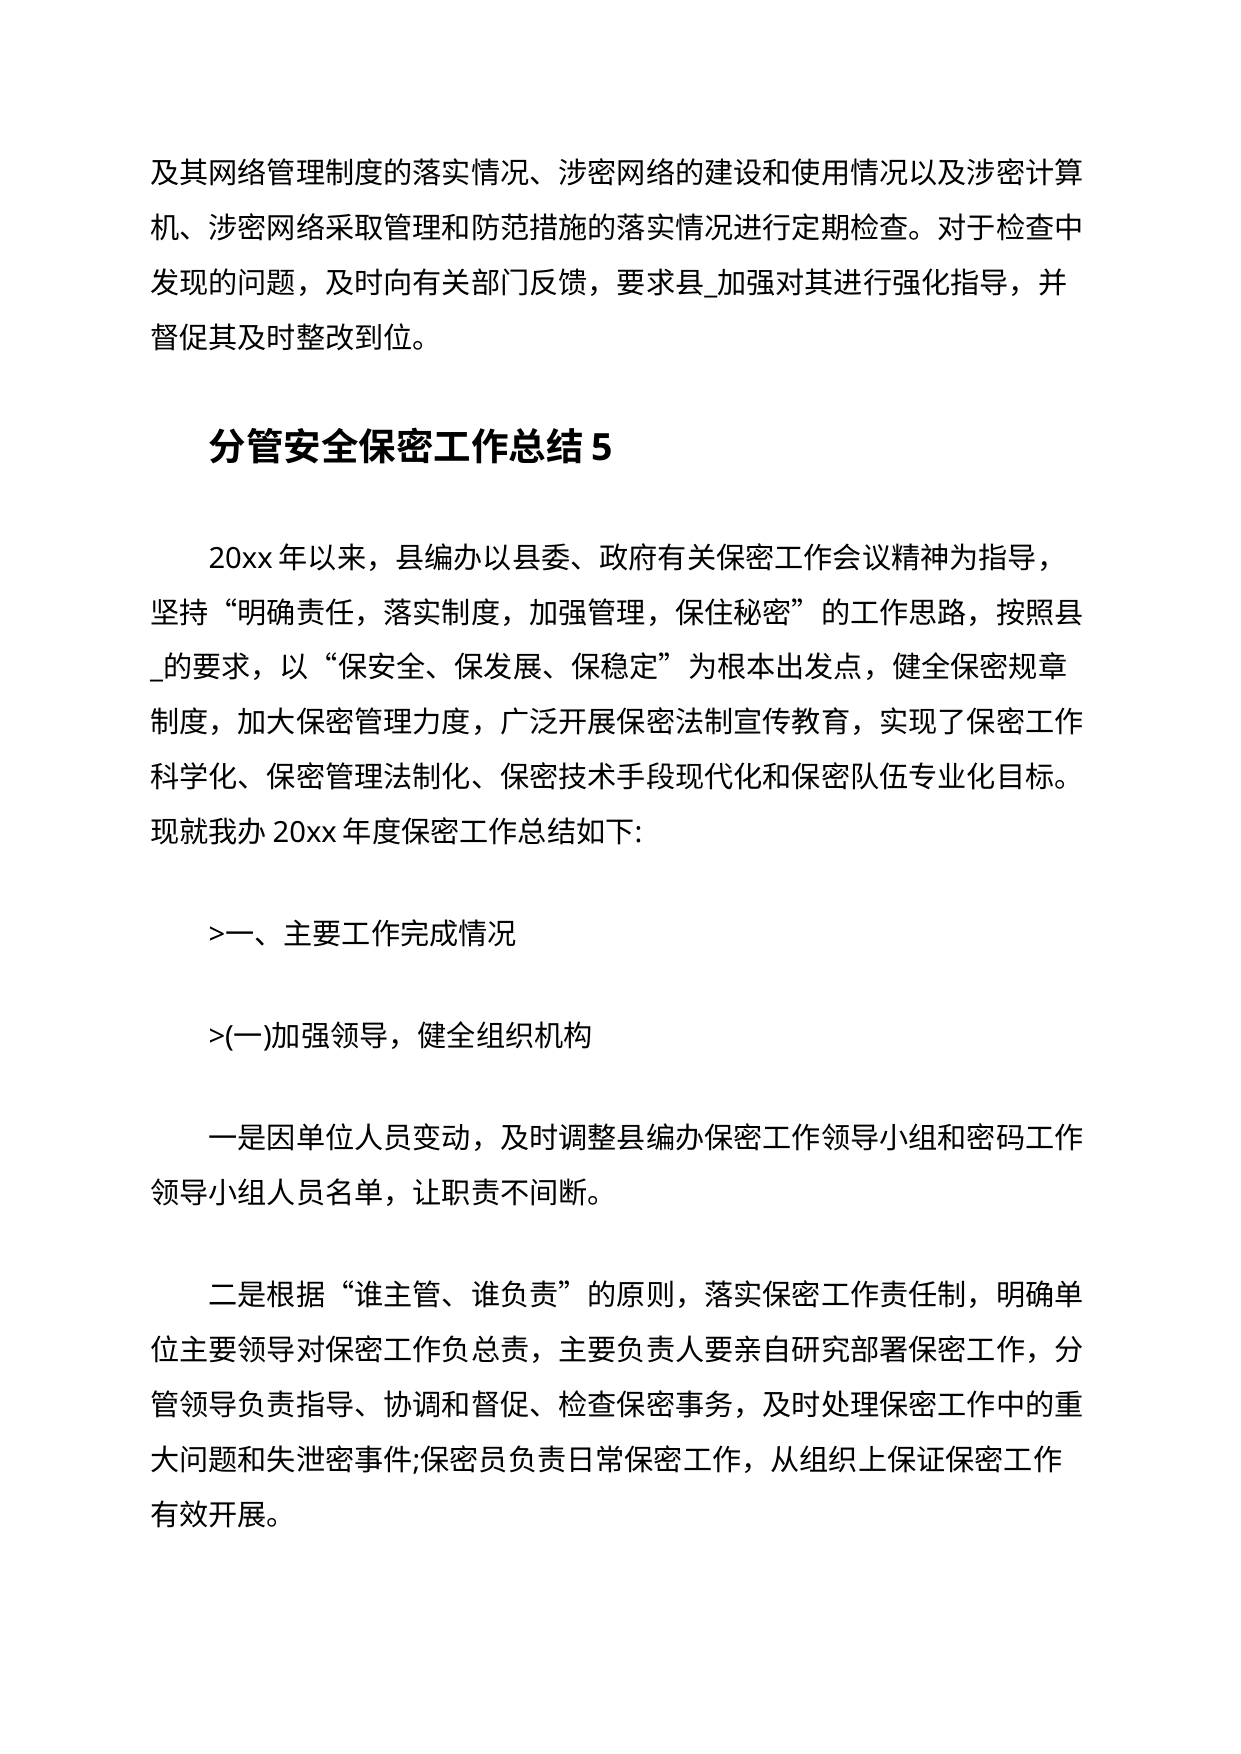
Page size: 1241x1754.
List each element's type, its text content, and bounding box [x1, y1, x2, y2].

text 分管安全保密工作总结5 [150, 417, 1090, 471]
text >(一)加强领导，健全组织机构 [150, 1013, 1090, 1055]
text 一是因单位人员变动，及时调整县编办保密工作领导小组和密码工作领导小组人员名单，让职责不间断。 [150, 1115, 1090, 1212]
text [150, 150, 1090, 357]
text 二是根据“谁主管、谁负责”的原则，落实保密工作责任制，明确单位主要领导对保密工作负总责，主要负责人要亲自研究部署保密工作，分管领导负责指导、协调和督促、检查保密事务，及时处理保密工作中的重大问题和失泄密事件;保密员负责日常保密工作，从组织上保证保密工作有效开展。 [150, 1271, 1090, 1533]
text 20xx年以来，县编办以县委、政府有关保密工作会议精神为指导，坚持“明确责任，落实制度，加强管理，保住秘密”的工作思路，按照县_的要求，以“保安全、保发展、保稳定”为根本出发点，健全保密规章制度，加大保密管理力度，广泛开展保密法制宣传教育，实现了保密工作科学化、保密管理法制化、保密技术手段现代化和保密队伍专业化目标。现就我办20xx年度保密工作总结如下: [150, 534, 1090, 851]
text >一、主要工作完成情况 [150, 911, 1090, 953]
